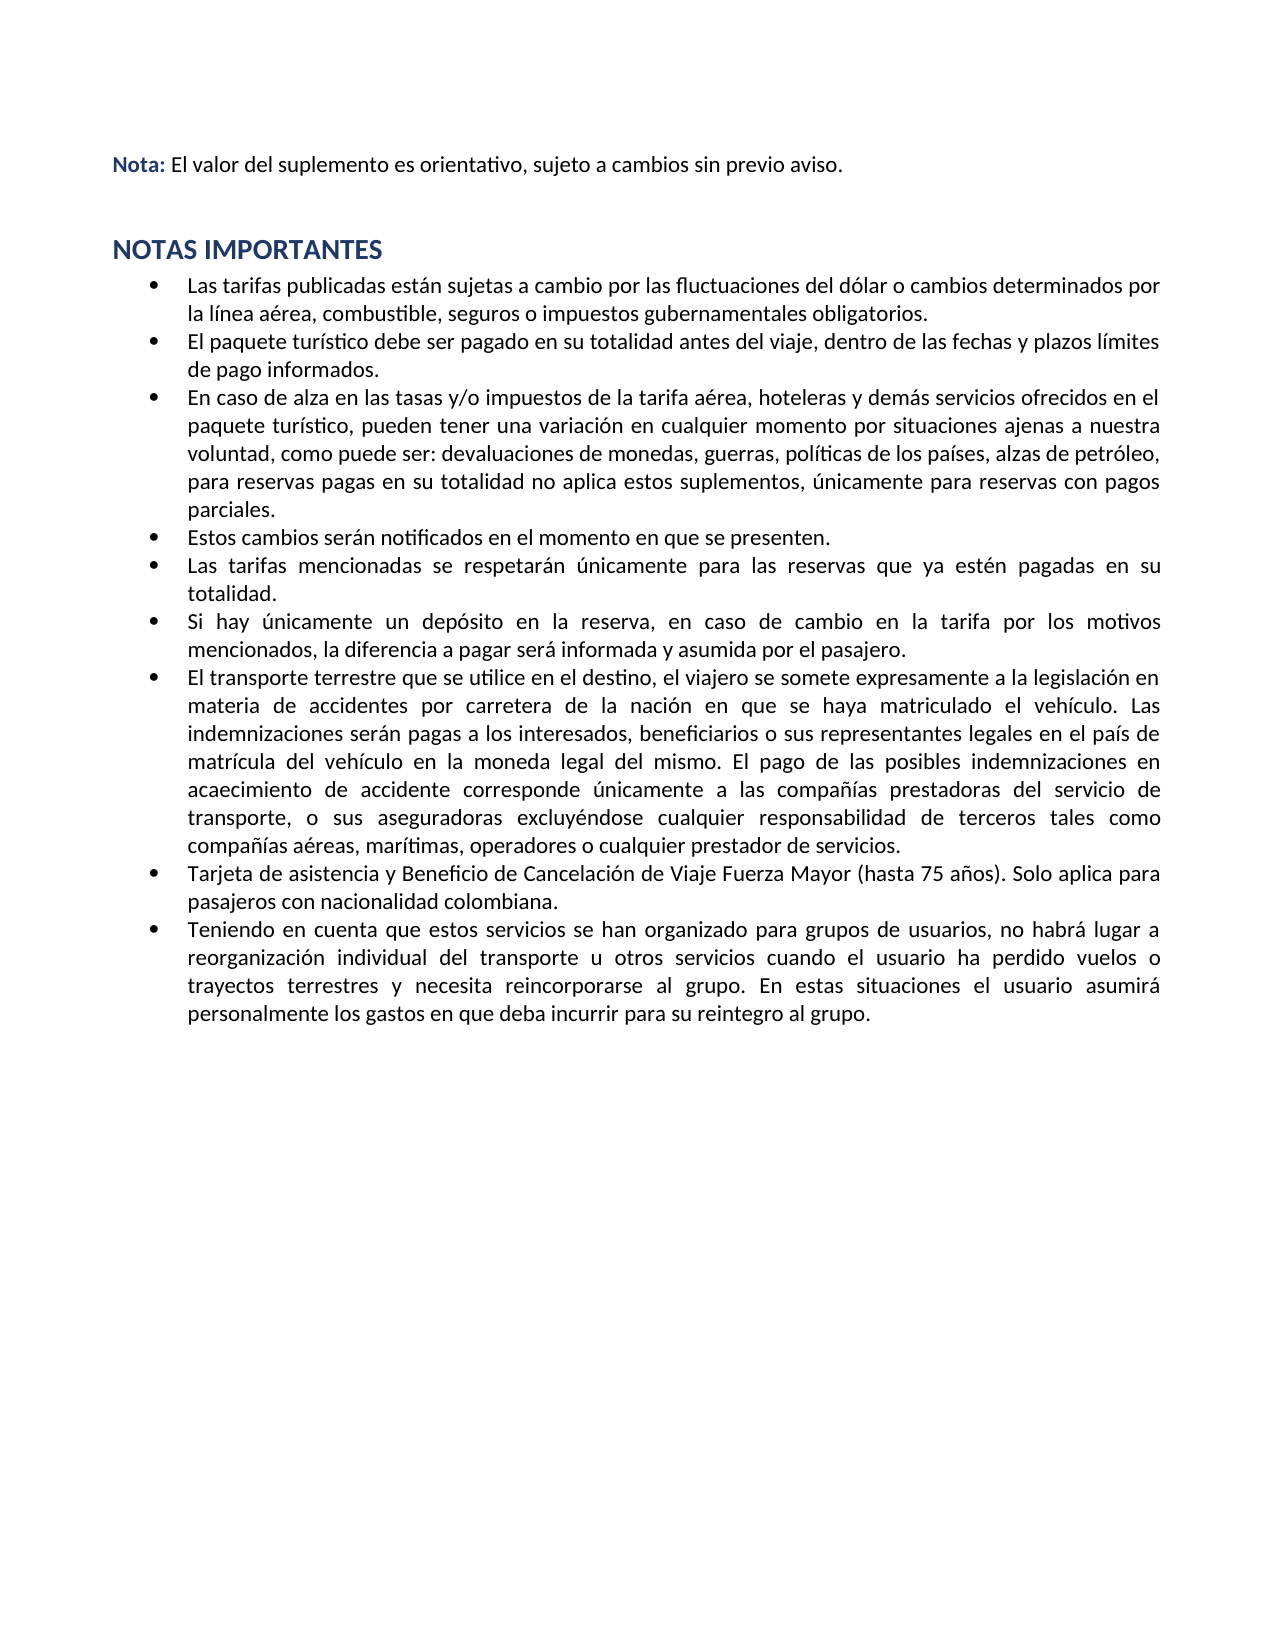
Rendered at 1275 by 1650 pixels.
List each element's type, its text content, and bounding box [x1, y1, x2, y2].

text NOTAS IMPORTANTES [112, 231, 1162, 267]
text Las tarifas mencionadas se respetarán únicamente para las reservas que ya estén pagadas en su totalidad. [150, 551, 1162, 607]
text Si hay únicamente un depósito en la reserva, en caso de cambio en la tarifa por los motivos mencionados, la diferencia a pagar será informada y asumida por el pasajero. [150, 607, 1162, 663]
text En caso de alza en las tasas y/o impuestos de la tarifa aérea, hoteleras y demás servicios ofrecidos en el paquete turístico, pueden tener una variación en cualquier momento por situaciones ajenas a nuestra voluntad, como puede ser: devaluaciones de monedas, guerras, políticas de los países, alzas de petróleo, para reservas pagas en su totalidad no aplica estos suplementos, únicamente para reservas con pagos parciales. [150, 383, 1162, 523]
text El paquete turístico debe ser pagado en su totalidad antes del viaje, dentro de las fechas y plazos límites de pago informados. [150, 327, 1162, 383]
list Nota: El valor del suplemento es orientativo, sujeto a cambios sin previo aviso. [112, 150, 1162, 178]
text Teniendo en cuenta que estos servicios se han organizado para grupos de usuarios, no habrá lugar a reorganización individual del transporte u otros servicios cuando el usuario ha perdido vuelos o trayectos terrestres y necesita reincorporarse al grupo. En estas situaciones el usuario asumirá personalmente los gastos en que deba incurrir para su reintegro al grupo. [150, 915, 1162, 1027]
text Tarjeta de asistencia y Beneficio de Cancelación de Viaje Fuerza Mayor (hasta 75 años). Solo aplica para pasajeros con nacionalidad colombiana. [150, 859, 1162, 915]
text Estos cambios serán notificados en el momento en que se presenten. [150, 523, 1162, 551]
text Las tarifas publicadas están sujetas a cambio por las fluctuaciones del dólar o cambios determinados por la línea aérea, combustible, seguros o impuestos gubernamentales obligatorios. [150, 271, 1162, 327]
text El transporte terrestre que se utilice en el destino, el viajero se somete expresamente a la legislación en materia de accidentes por carretera de la nación en que se haya matriculado el vehículo. Las indemnizaciones serán pagas a los interesados, beneficiarios o sus representantes legales en el país de matrícula del vehículo en la moneda legal del mismo. El pago de las posibles indemnizaciones en acaecimiento de accidente corresponde únicamente a las compañías prestadoras del servicio de transporte, o sus aseguradoras excluyéndose cualquier responsabilidad de terceros tales como compañías aéreas, marítimas, operadores o cualquier prestador de servicios. [150, 663, 1162, 859]
